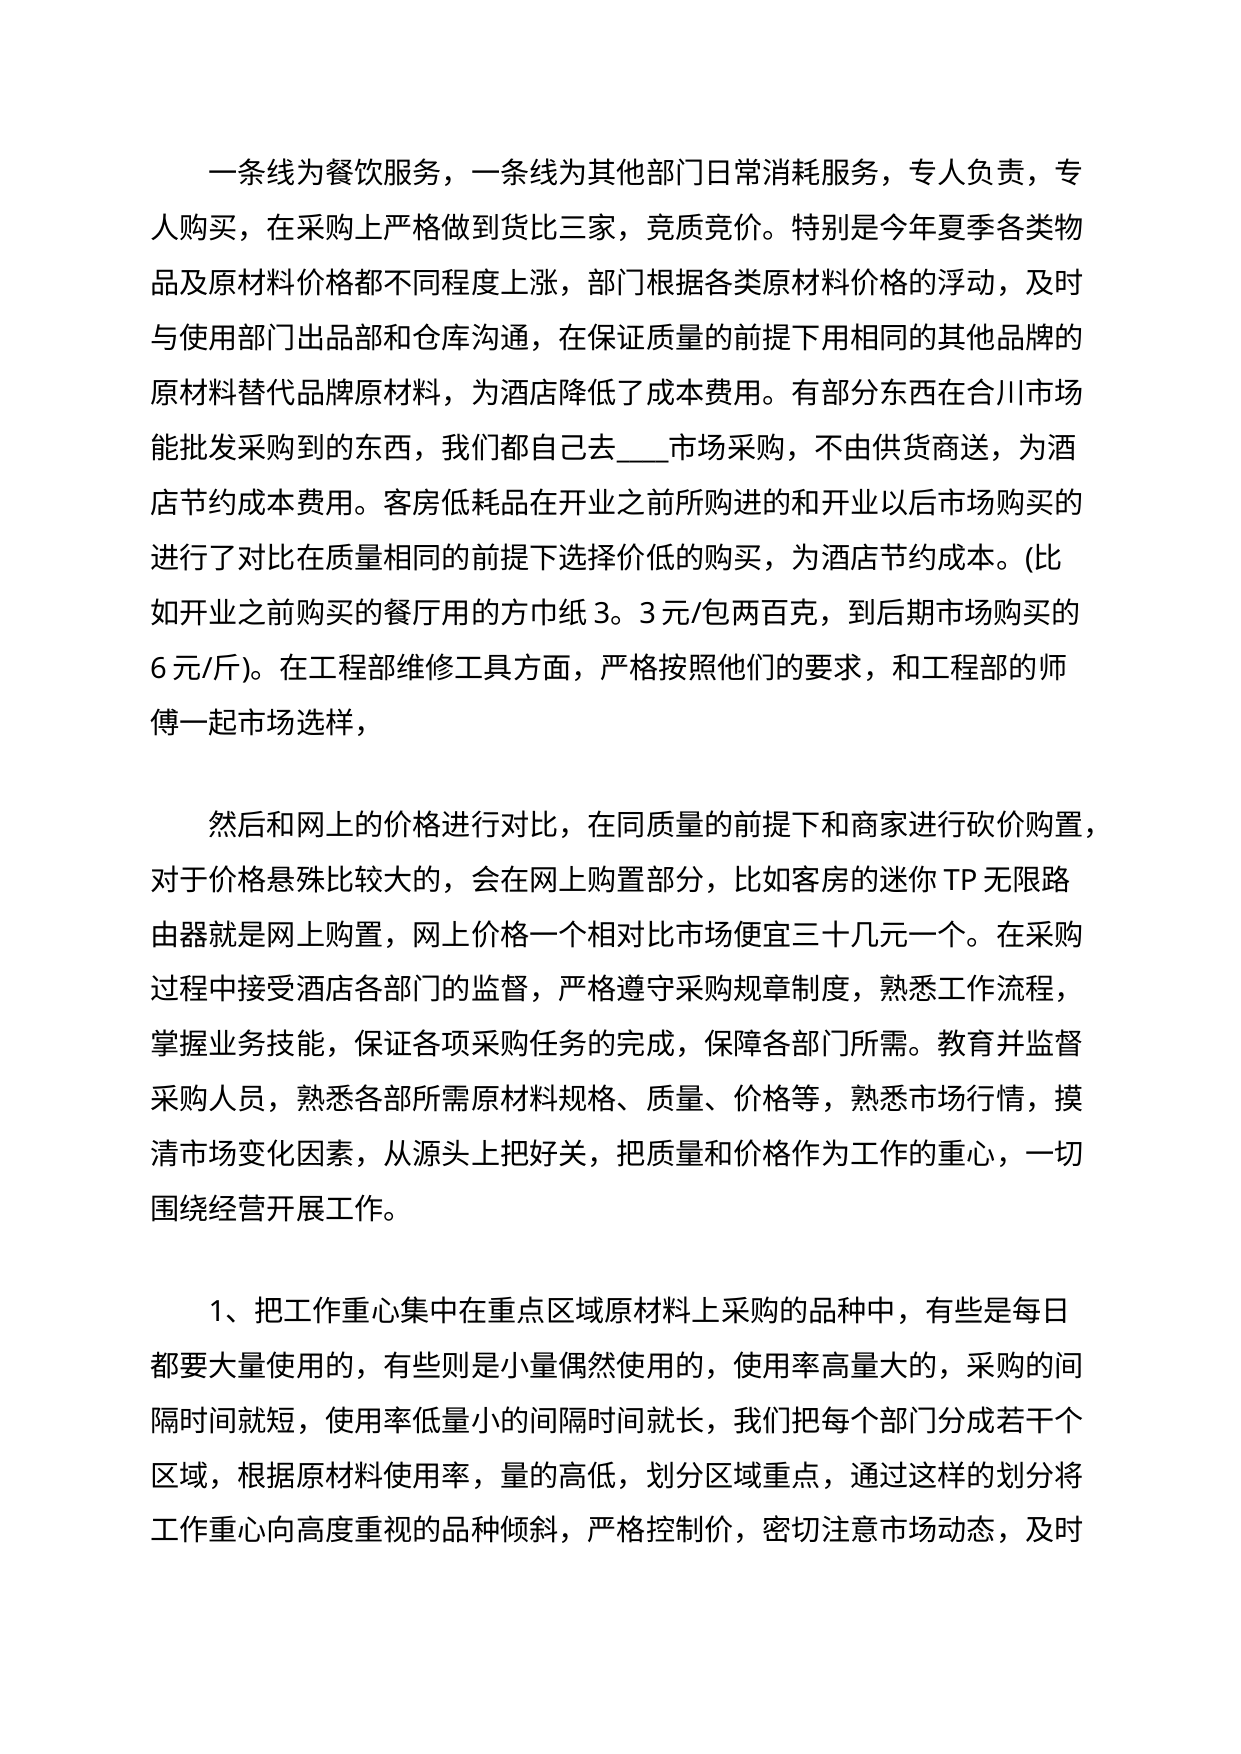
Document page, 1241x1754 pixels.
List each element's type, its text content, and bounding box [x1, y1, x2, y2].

text 一条线为餐饮服务，一条线为其他部门日常消耗服务，专人负责，专人购买，在采购上严格做到货比三家，竞质竞价。特别是今年夏季各类物品及原材料价格都不同程度上涨，部门根据各类原材料价格的浮动，及时与使用部门出品部和仓库沟通，在保证质量的前提下用相同的其他品牌的原材料替代品牌原材料，为酒店降低了成本费用。有部分东西在合川市场能批发采购到的东西，我们都自己去____市场采购，不由供货商送，为酒店节约成本费用。客房低耗品在开业之前所购进的和开业以后市场购买的进行了对比在质量相同的前提下选择价低的购买，为酒店节约成本。(比如开业之前购买的餐厅用的方巾纸3。3元/包两百克，到后期市场购买的6元/斤)。在工程部维修工具方面，严格按照他们的要求，和工程部的师傅一起市场选样， [150, 150, 1090, 742]
text 然后和网上的价格进行对比，在同质量的前提下和商家进行砍价购置，对于价格悬殊比较大的，会在网上购置部分，比如客房的迷你TP无限路由器就是网上购置，网上价格一个相对比市场便宜三十几元一个。在采购过程中接受酒店各部门的监督，严格遵守采购规章制度，熟悉工作流程，掌握业务技能，保证各项采购任务的完成，保障各部门所需。教育并监督采购人员，熟悉各部所需原材料规格、质量、价格等，熟悉市场行情，摸清市场变化因素，从源头上把好关，把质量和价格作为工作的重心，一切围绕经营开展工作。 [150, 801, 1090, 1228]
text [150, 1287, 1090, 1549]
